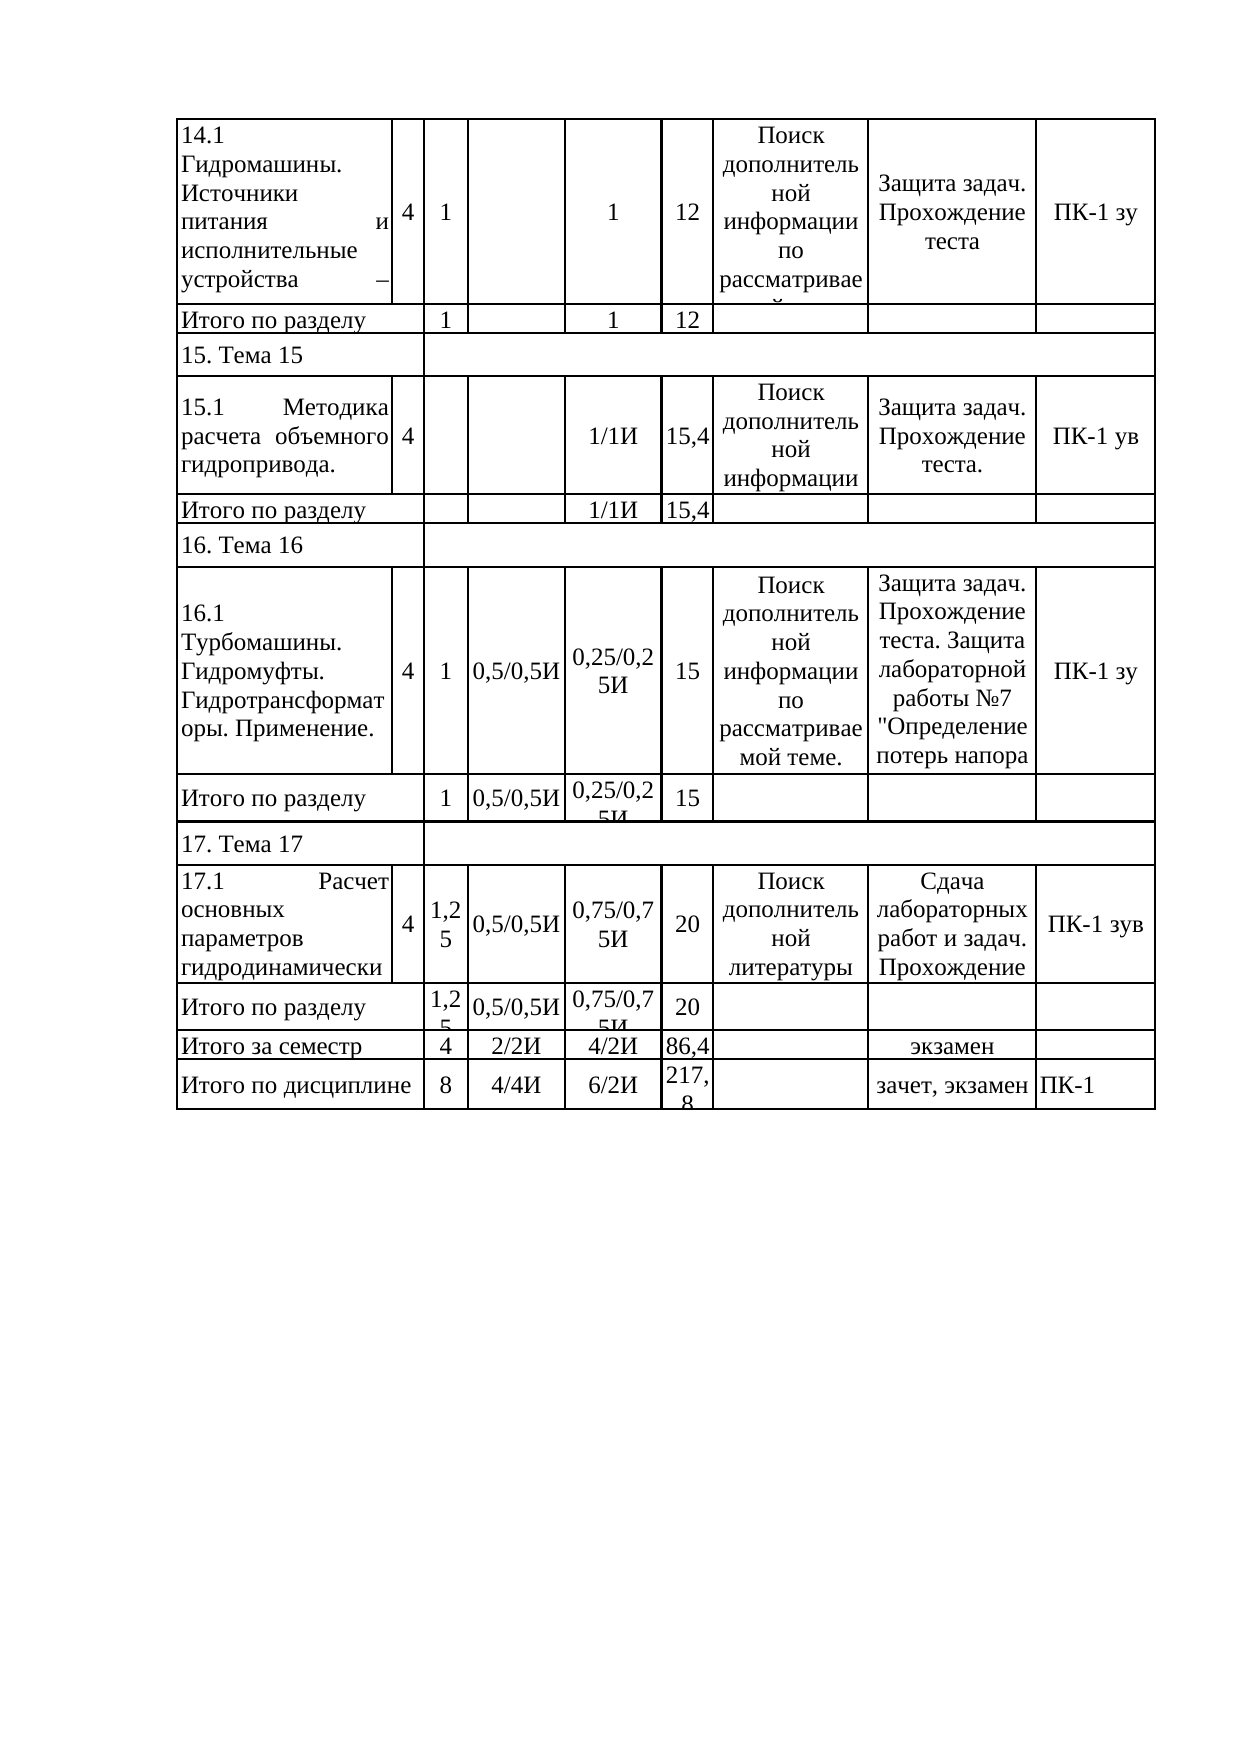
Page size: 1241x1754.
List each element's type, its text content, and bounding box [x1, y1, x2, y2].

table_cell [714, 775, 867, 820]
table_cell зачет, экзамен [869, 1060, 1035, 1108]
table_cell Поиск дополнительной информации по рассматриваемой теме. [714, 377, 867, 493]
table_cell 0,5/0,5И [469, 866, 564, 982]
table_cell Итого по дисциплине [178, 1060, 423, 1108]
table_cell [1037, 495, 1154, 522]
table_cell 6/2И [566, 1060, 660, 1108]
table_cell 1 [566, 120, 660, 303]
table_cell 17.1 Расчет основных параметров гидродинамических машин и систем водоотлива. [178, 866, 391, 982]
table_cell 12 [663, 120, 712, 303]
table_cell 20 [663, 984, 712, 1029]
table_cell 15. Тема 15 [178, 334, 423, 375]
table_cell [425, 334, 1154, 375]
table_cell [714, 305, 867, 332]
table_cell 14.1 Гидромашины. Источники питания и исполнительные устройства – конструкции, параметры, классификация. Расчет параметров и выбор гидромашин по каталогам [178, 120, 391, 303]
table_cell 15.1 Методика расчета объемного гидропривода. [178, 377, 391, 493]
table_cell [1037, 984, 1154, 1029]
table_cell Итого по разделу [178, 495, 423, 522]
table_cell 1 [425, 305, 467, 332]
table_cell 0,25/0,25И [566, 775, 660, 820]
table_cell [869, 775, 1035, 820]
table_cell 0,75/0,75И [566, 984, 660, 1029]
table_cell [469, 305, 564, 332]
table_cell 8 [425, 1060, 467, 1108]
table_cell 20 [663, 866, 712, 982]
table_cell [469, 495, 564, 522]
table_cell 4/2И [566, 1031, 660, 1058]
table_cell 0,25/0,25И [566, 568, 660, 773]
table_cell 1 [425, 568, 467, 773]
table_cell Защита задач. Прохождение теста. Защита лабораторной работы №7 "Определение потерь напора трубопровода по длине" [869, 568, 1035, 773]
table_cell [714, 495, 867, 522]
table_cell экзамен [869, 1031, 1035, 1058]
table_cell [869, 495, 1035, 522]
table_cell [714, 1031, 867, 1058]
table_cell 0,75/0,75И [566, 866, 660, 982]
table_cell 1/1И [566, 495, 660, 522]
table_cell ПК-1 зу [1037, 568, 1154, 773]
table_cell ПК-1 [1037, 1060, 1154, 1108]
table_cell ПК-1 ув [1037, 377, 1154, 493]
table_cell 1,25 [425, 866, 467, 982]
table_cell 217,8 [663, 1060, 712, 1108]
table_cell 86,4 [663, 1031, 712, 1058]
table_cell 1,25 [425, 984, 467, 1029]
table_cell 4 [425, 1031, 467, 1058]
table_cell Поиск дополнительной литературы по рассматриваемой теме. [714, 866, 867, 982]
table_cell [1037, 305, 1154, 332]
table_cell [869, 984, 1035, 1029]
table_cell [425, 377, 467, 493]
table_cell 1 [566, 305, 660, 332]
table_cell 0,5/0,5И [469, 775, 564, 820]
table_cell ПК-1 зу [1037, 120, 1154, 303]
table_cell 15,4 [663, 495, 712, 522]
table_cell Сдача лабораторных работ и задач. Прохождение итогового теста. [869, 866, 1035, 982]
table_cell 12 [663, 305, 712, 332]
table_cell 0,5/0,5И [469, 984, 564, 1029]
table_cell 1 [425, 775, 467, 820]
table_cell Итого по разделу [178, 305, 423, 332]
table_cell Итого по разделу [178, 775, 423, 820]
table_cell 15,4 [663, 377, 712, 493]
table_cell Защита задач. Прохождение теста [869, 120, 1035, 303]
table_cell Итого за семестр [178, 1031, 423, 1058]
table_cell Поиск дополнительной информации по рассматриваемой теме. [714, 568, 867, 773]
table_cell Итого по разделу [178, 984, 423, 1029]
table_cell 4 [393, 568, 423, 773]
table_cell [1037, 775, 1154, 820]
table_cell [714, 984, 867, 1029]
table_cell 16. Тема 16 [178, 524, 423, 566]
table_cell [469, 377, 564, 493]
table_cell 4 [393, 866, 423, 982]
table_cell [869, 305, 1035, 332]
table_cell [425, 524, 1154, 566]
table_cell Поиск дополнительной информации по рассматриваемой теме [714, 120, 867, 303]
table_cell [425, 823, 1154, 864]
table_cell [425, 495, 467, 522]
table_cell 4 [393, 377, 423, 493]
table_cell 16.1 Турбомашины. Гидромуфты. Гидротрансформаторы. Применение. [178, 568, 391, 773]
table_cell 15 [663, 775, 712, 820]
table_cell [714, 1060, 867, 1108]
table_cell [469, 120, 564, 303]
table_cell 15 [663, 568, 712, 773]
table_cell 2/2И [469, 1031, 564, 1058]
table_cell Защита задач. Прохождение теста. [869, 377, 1035, 493]
table_cell ПК-1 зув [1037, 866, 1154, 982]
table_cell 4 [393, 120, 423, 303]
table_cell 0,5/0,5И [469, 568, 564, 773]
table_cell 17. Тема 17 [178, 823, 423, 864]
table_cell [1037, 1031, 1154, 1058]
table_cell 1 [425, 120, 467, 303]
table_cell 1/1И [566, 377, 660, 493]
table_cell 4/4И [469, 1060, 564, 1108]
